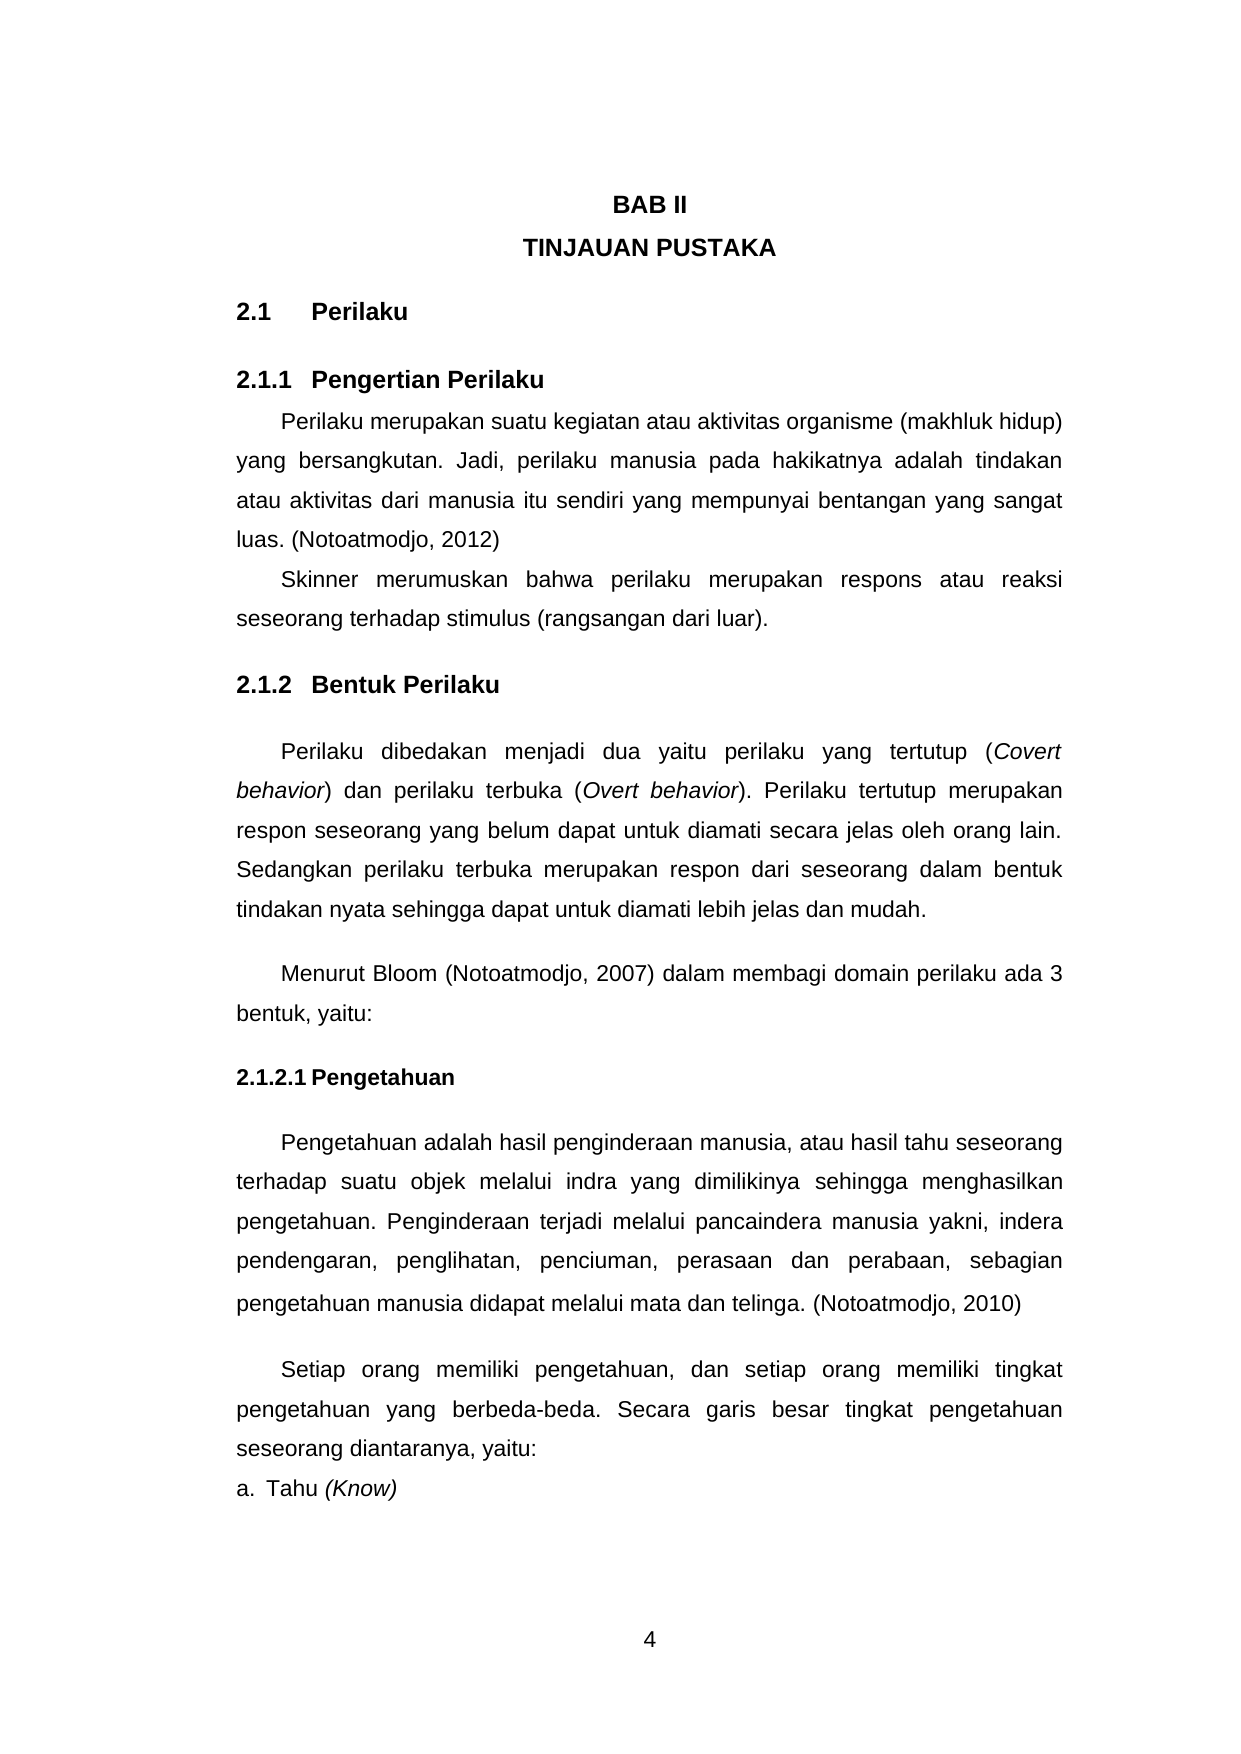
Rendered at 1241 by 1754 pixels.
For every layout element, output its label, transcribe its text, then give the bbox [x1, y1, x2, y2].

list Pengetahuan [236, 1064, 1063, 1091]
list Pengetahuan adalah hasil penginderaan manusia, atau hasil tahu seseorang terhadap suatu objek melalui indra yang dimilikinya sehingga menghasilkan pengetahuan. Penginderaan terjadi melalui pancaindera manusia yakni, indera pendengaran, penglihatan, penciuman, perasaan dan perabaan, sebagian pengetahuan manusia didapat melalui mata dan telinga. (Notoatmodjo, 2010) [236, 1129, 1063, 1317]
list Setiap orang memiliki pengetahuan, dan setiap orang memiliki tingkat pengetahuan yang berbeda-beda. Secara garis besar tingkat pengetahuan seseorang diantaranya, yaitu: [236, 1356, 1063, 1461]
text Pengertian Perilaku [236, 365, 1063, 394]
list Tahu (Know) [236, 1474, 1063, 1501]
text Perilaku [236, 297, 1063, 326]
subtitle BAB II [236, 190, 1063, 218]
list Perilaku merupakan suatu kegiatan atau aktivitas organisme (makhluk hidup) yang bersangkutan. Jadi, perilaku manusia pada hakikatnya adalah tindakan atau aktivitas dari manusia itu sendiri yang mempunyai bentangan yang sangat luas. (Notoatmodjo, 2012) [236, 408, 1063, 553]
text TINJAUAN PUSTAKA [236, 233, 1063, 262]
list Skinner merumuskan bahwa perilaku merupakan respons atau reaksi seseorang terhadap stimulus (rangsangan dari luar). [236, 566, 1063, 632]
list Menurut Bloom (Notoatmodjo, 2007) dalam membagi domain perilaku ada 3 bentuk, yaitu: [236, 960, 1063, 1026]
list Perilaku dibedakan menjadi dua yaitu perilaku yang tertutup (Covert behavior) dan perilaku terbuka (Overt behavior). Perilaku tertutup merupakan respon seseorang yang belum dapat untuk diamati secara jelas oleh orang lain. Sedangkan perilaku terbuka merupakan respon dari seseorang dalam bentuk tindakan nyata sehingga dapat untuk diamati lebih jelas dan mudah. [236, 738, 1063, 922]
text Bentuk Perilaku [236, 670, 1063, 699]
